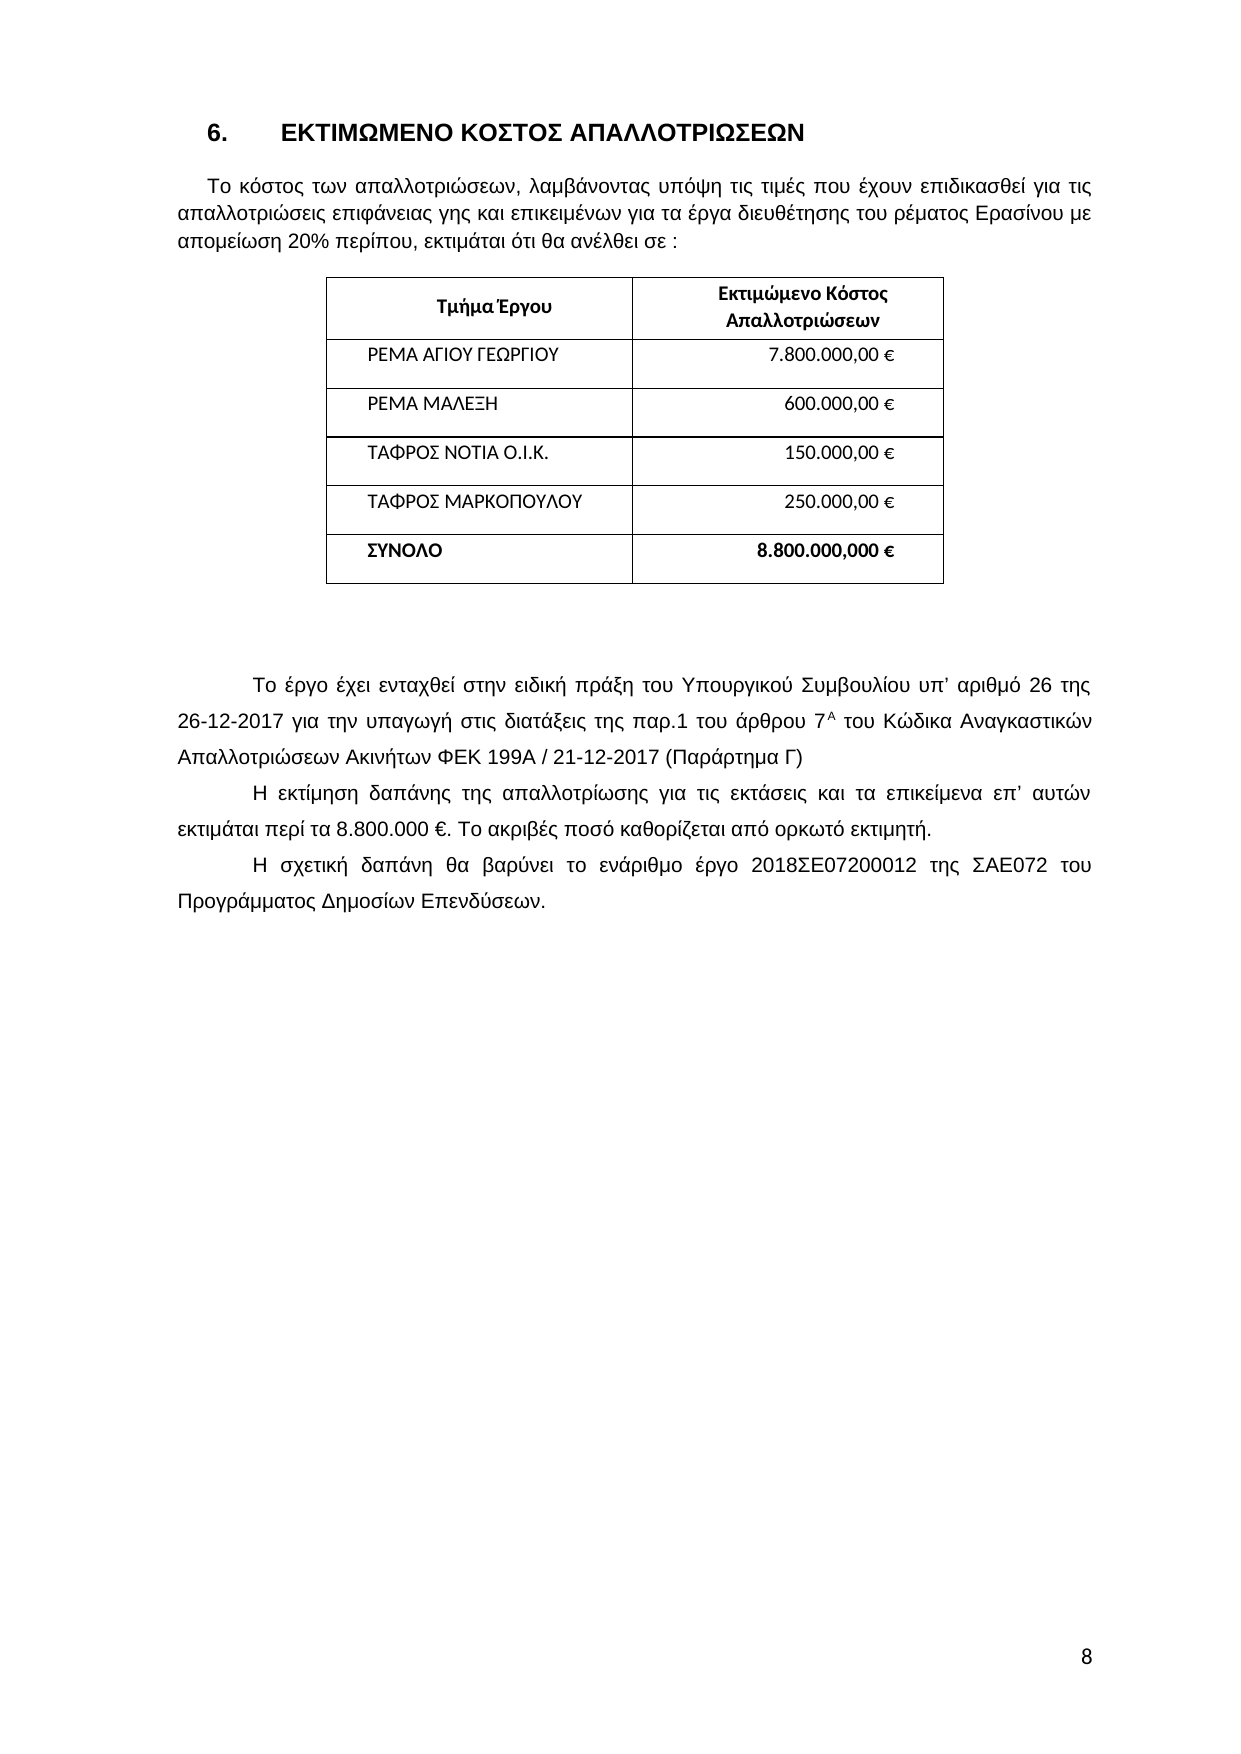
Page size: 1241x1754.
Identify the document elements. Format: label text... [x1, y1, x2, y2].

table_cell ΤΑΦΡΟΣ ΜΑΡΚΟΠΟΥΛΟΥ [327, 486, 632, 534]
table_cell 7.800.000,00 € [633, 340, 943, 387]
table_cell ΡΕΜΑ ΜΑΛΕΞΗ [327, 389, 632, 436]
table_cell 150.000,00 € [633, 438, 943, 485]
table_header Εκτιμώμενο Κόστος Απαλλοτριώσεων [633, 278, 943, 338]
table_header Τμήμα Έργου [327, 278, 632, 338]
table_cell ΤΑΦΡΟΣ ΝΟΤΙΑ Ο.Ι.Κ. [327, 438, 632, 485]
text Η εκτίμηση δαπάνης της απαλλοτρίωσης για τις εκτάσεις και τα επικείμενα επ’ αυτών εκτιμάται περί τα 8.800.000 €. Το ακριβές ποσό καθορίζεται από ορκωτό εκτιμητή. [177, 781, 1092, 841]
table_cell 600.000,00 € [633, 389, 943, 436]
text Το έργο έχει ενταχθεί στην ειδική πράξη του Υπουργικού Συμβουλίου υπ’ αριθμό 26 της 26-12-2017 για την υπαγωγή στις διατάξεις της παρ.1 του άρθρου 7Α του Κώδικα Αναγκαστικών Απαλλοτριώσεων Ακινήτων ΦΕΚ 199Α / 21-12-2017 (Παράρτημα Γ) [177, 673, 1092, 769]
table_cell ΣΥΝΟΛΟ [327, 535, 632, 583]
subtitle 6. ΕΚΤΙΜΩΜΕΝΟ ΚΟΣΤΟΣ ΑΠΑΛΛΟΤΡΙΩΣΕΩΝ [207, 118, 1092, 147]
text Η σχετική δαπάνη θα βαρύνει το ενάριθμο έργο 2018ΣΕ07200012 της ΣΑΕ072 του Προγράμματος Δημοσίων Επενδύσεων. [177, 853, 1092, 913]
text Το κόστος των απαλλοτριώσεων, λαμβάνοντας υπόψη τις τιμές που έχουν επιδικασθεί για τις απαλλοτριώσεις επιφάνειας γης και επικειμένων για τα έργα διευθέτησης του ρέματος Ερασίνου με απομείωση 20% περίπου, εκτιμάται ότι θα ανέλθει σε : [177, 174, 1092, 253]
table_cell 250.000,00 € [633, 486, 943, 534]
table_cell 8.800.000,000 € [633, 535, 943, 583]
table_cell ΡΕΜΑ ΑΓΙΟΥ ΓΕΩΡΓΙΟΥ [327, 340, 632, 387]
